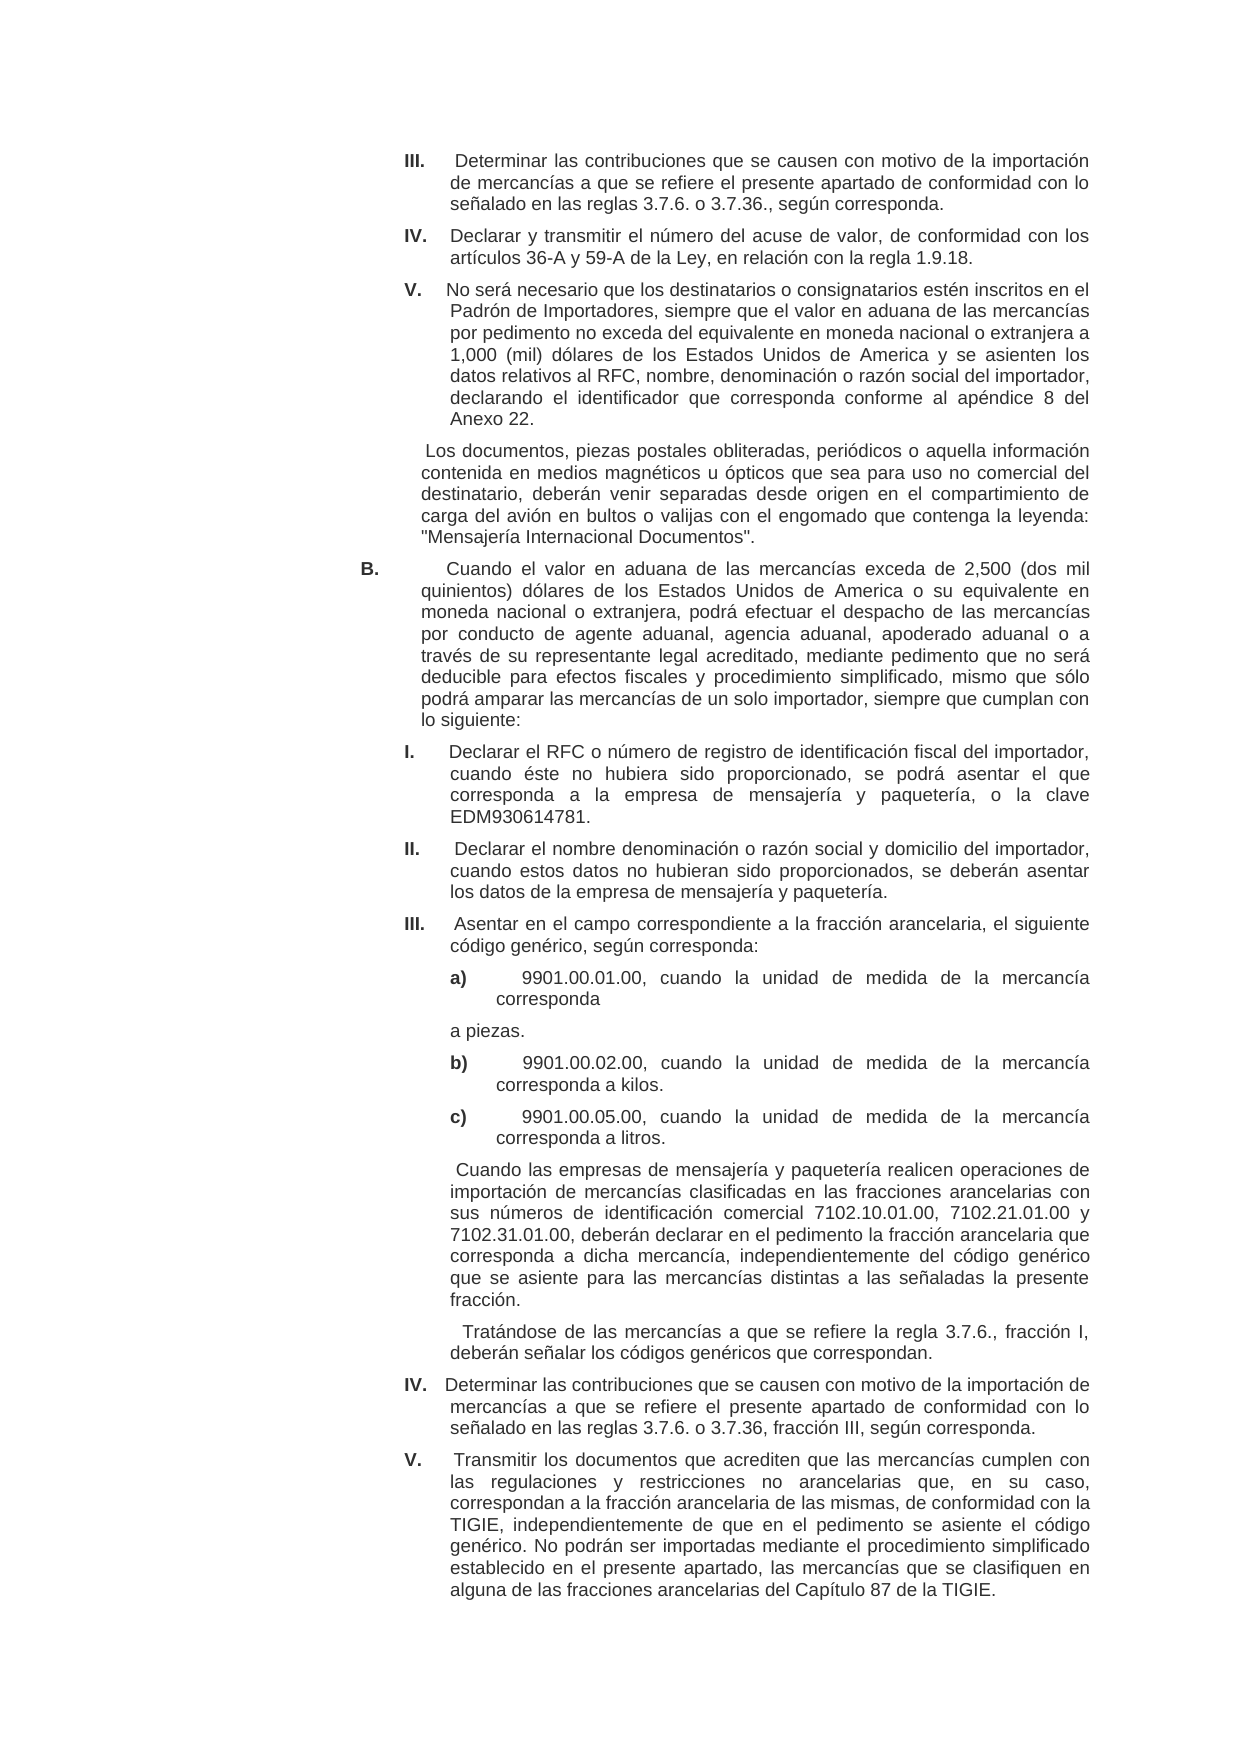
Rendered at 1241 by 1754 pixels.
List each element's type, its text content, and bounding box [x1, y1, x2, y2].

text Cuando las empresas de mensajería y paquetería realicen operaciones de importación de mercancías clasificadas en las fracciones arancelarias con sus números de identificación comercial 7102.10.01.00, 7102.21.01.00 y 7102.31.01.00, deberán declarar en el pedimento la fracción arancelaria que corresponda a dicha mercancía, independientemente del código genérico que se asiente para las mercancías distintas a las señaladas la presente fracción. [404, 1159, 1090, 1310]
text V. No será necesario que los destinatarios o consignatarios estén inscritos en el Padrón de Importadores, siempre que el valor en aduana de las mercancías por pedimento no exceda del equivalente en moneda nacional o extranjera a 1,000 (mil) dólares de los Estados Unidos de America y se asienten los datos relativos al RFC, nombre, denominación o razón social del importador, declarando el identificador que corresponda conforme al apéndice 8 del Anexo 22. [404, 279, 1090, 429]
text c) 9901.00.05.00, cuando la unidad de medida de la mercancía corresponda a litros. [450, 1106, 1090, 1149]
text III. Determinar las contribuciones que se causen con motivo de la importación de mercancías a que se refiere el presente apartado de conformidad con lo señalado en las reglas 3.7.6. o 3.7.36., según corresponda. [404, 150, 1090, 215]
text b) 9901.00.02.00, cuando la unidad de medida de la mercancía corresponda a kilos. [450, 1052, 1090, 1095]
text II. Declarar el nombre denominación o razón social y domicilio del importador, cuando estos datos no hubieran sido proporcionados, se deberán asentar los datos de la empresa de mensajería y paquetería. [404, 838, 1090, 902]
text I. Declarar el RFC o número de registro de identificación fiscal del importador, cuando éste no hubiera sido proporcionado, se podrá asentar el que corresponda a la empresa de mensajería y paquetería, o la clave EDM930614781. [404, 741, 1090, 827]
text IV. Determinar las contribuciones que se causen con motivo de la importación de mercancías a que se refiere el presente apartado de conformidad con lo señalado en las reglas 3.7.6. o 3.7.36, fracción III, según corresponda. [404, 1374, 1090, 1439]
text Los documentos, piezas postales obliteradas, periódicos o aquella información contenida en medios magnéticos u ópticos que sea para uso no comercial del destinatario, deberán venir separadas desde origen en el compartimiento de carga del avión en bultos o valijas con el engomado que contenga la leyenda: "Mensajería Internacional Documentos". [360, 440, 1090, 548]
text B. Cuando el valor en aduana de las mercancías exceda de 2,500 (dos mil quinientos) dólares de los Estados Unidos de America o su equivalente en moneda nacional o extranjera, podrá efectuar el despacho de las mercancías por conducto de agente aduanal, agencia aduanal, apoderado aduanal o a través de su representante legal acreditado, mediante pedimento que no será deducible para efectos fiscales y procedimiento simplificado, mismo que sólo podrá amparar las mercancías de un solo importador, siempre que cumplan con lo siguiente: [360, 558, 1090, 731]
text IV. Declarar y transmitir el número del acuse de valor, de conformidad con los artículos 36-A y 59-A de la Ley, en relación con la regla 1.9.18. [404, 225, 1090, 268]
text a) 9901.00.01.00, cuando la unidad de medida de la mercancía corresponda [450, 966, 1090, 1009]
text Tratándose de las mercancías a que se refiere la regla 3.7.6., fracción I, deberán señalar los códigos genéricos que correspondan. [404, 1320, 1090, 1363]
text V. Transmitir los documentos que acrediten que las mercancías cumplen con las regulaciones y restricciones no arancelarias que, en su caso, correspondan a la fracción arancelaria de las mismas, de conformidad con la TIGIE, independientemente de que en el pedimento se asiente el código genérico. No podrán ser importadas mediante el procedimiento simplificado establecido en el presente apartado, las mercancías que se clasifiquen en alguna de las fracciones arancelarias del Capítulo 87 de la TIGIE. [404, 1449, 1090, 1600]
text III. Asentar en el campo correspondiente a la fracción arancelaria, el siguiente código genérico, según corresponda: [404, 913, 1090, 956]
text a piezas. [450, 1020, 1090, 1042]
